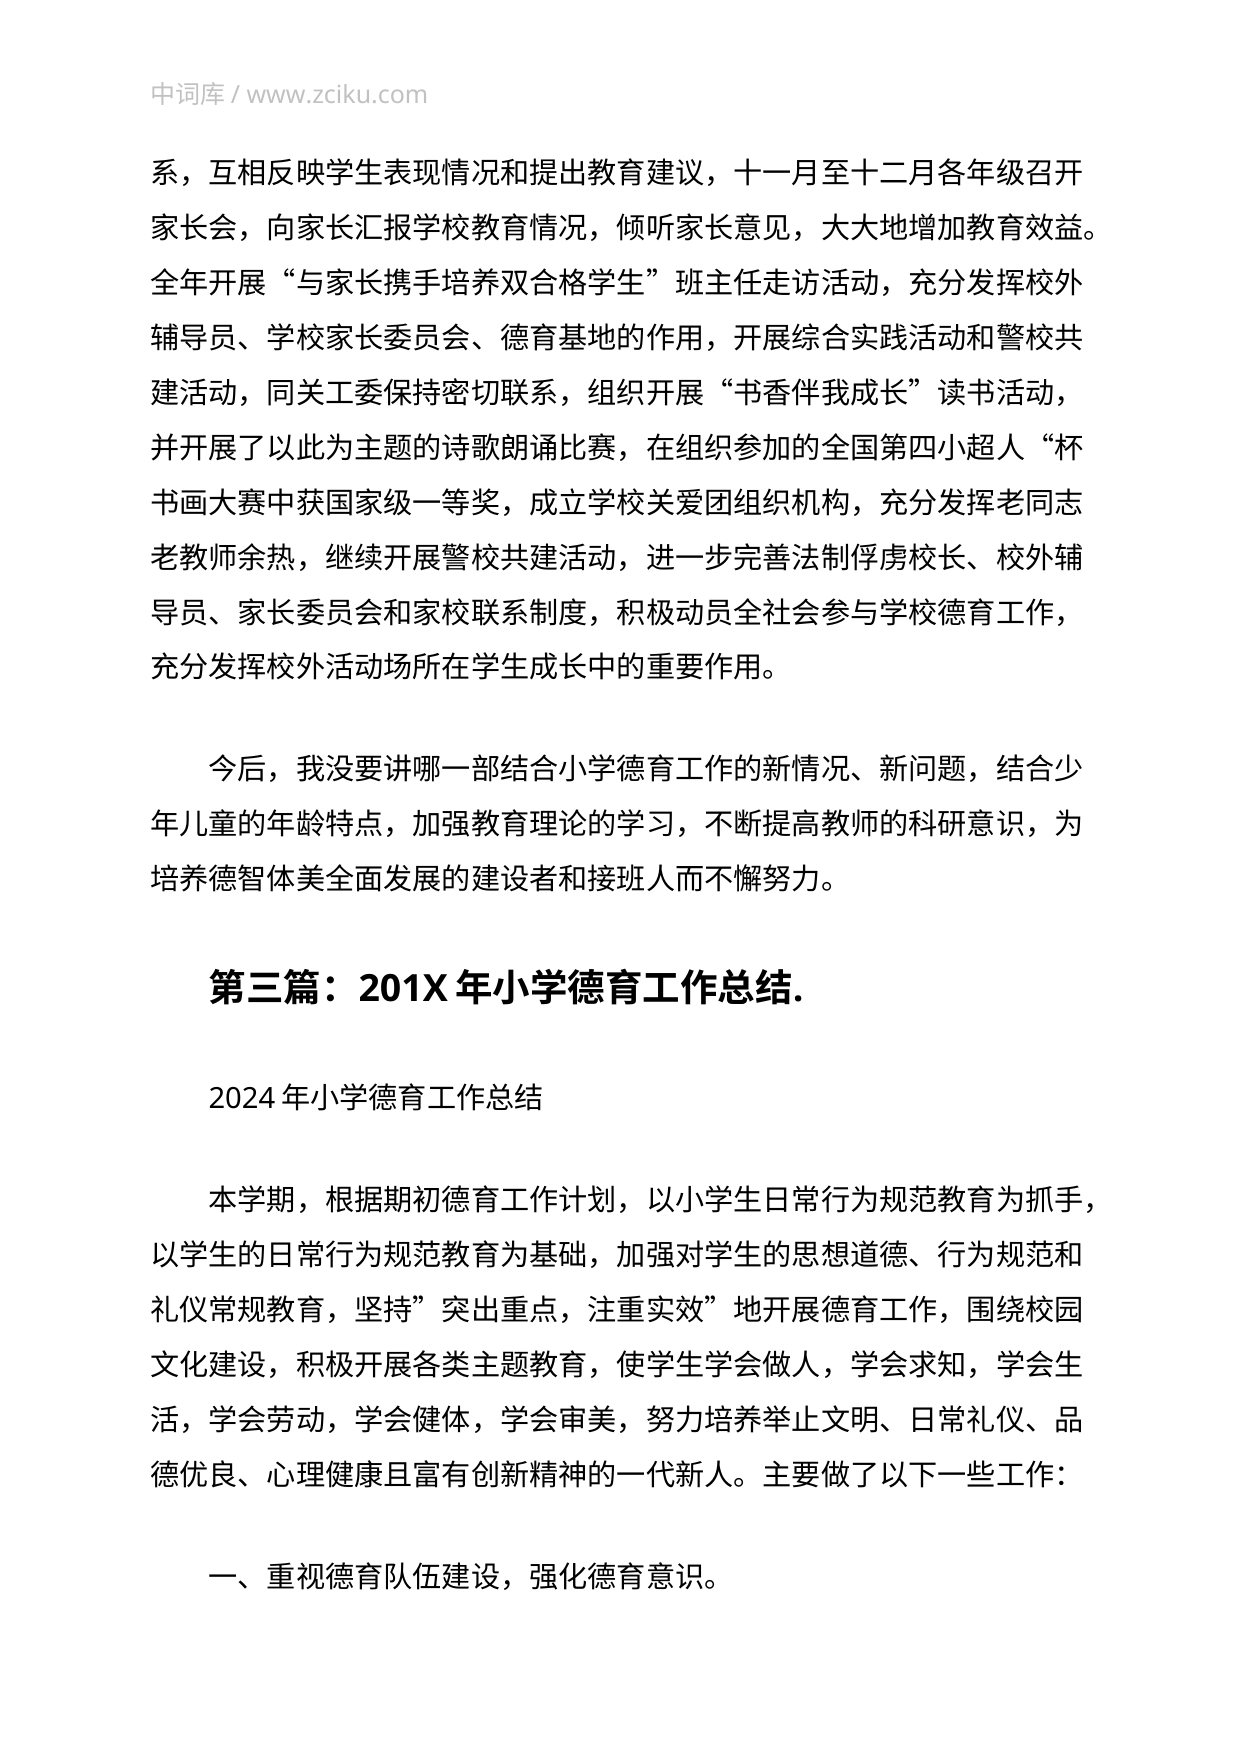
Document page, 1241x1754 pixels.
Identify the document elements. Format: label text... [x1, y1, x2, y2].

text 今后，我没要讲哪一部结合小学德育工作的新情况、新问题，结合少年儿童的年龄特点，加强教育理论的学习，不断提高教师的科研意识，为培养德智体美全面发展的建设者和接班人而不懈努力。 [150, 746, 1090, 898]
text 一、重视德育队伍建设，强化德育意识。 [150, 1553, 1090, 1596]
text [150, 150, 1090, 686]
text 第三篇：201X年小学德育工作总结. [150, 957, 1090, 1012]
text 2024年小学德育工作总结 [150, 1075, 1090, 1117]
text 本学期，根据期初德育工作计划，以小学生日常行为规范教育为抓手，以学生的日常行为规范教育为基础，加强对学生的思想道德、行为规范和礼仪常规教育，坚持”突出重点，注重实效”地开展德育工作，围绕校园文化建设，积极开展各类主题教育，使学生学会做人，学会求知，学会生活，学会劳动，学会健体，学会审美，努力培养举止文明、日常礼仪、品德优良、心理健康且富有创新精神的一代新人。主要做了以下一些工作： [150, 1177, 1090, 1494]
